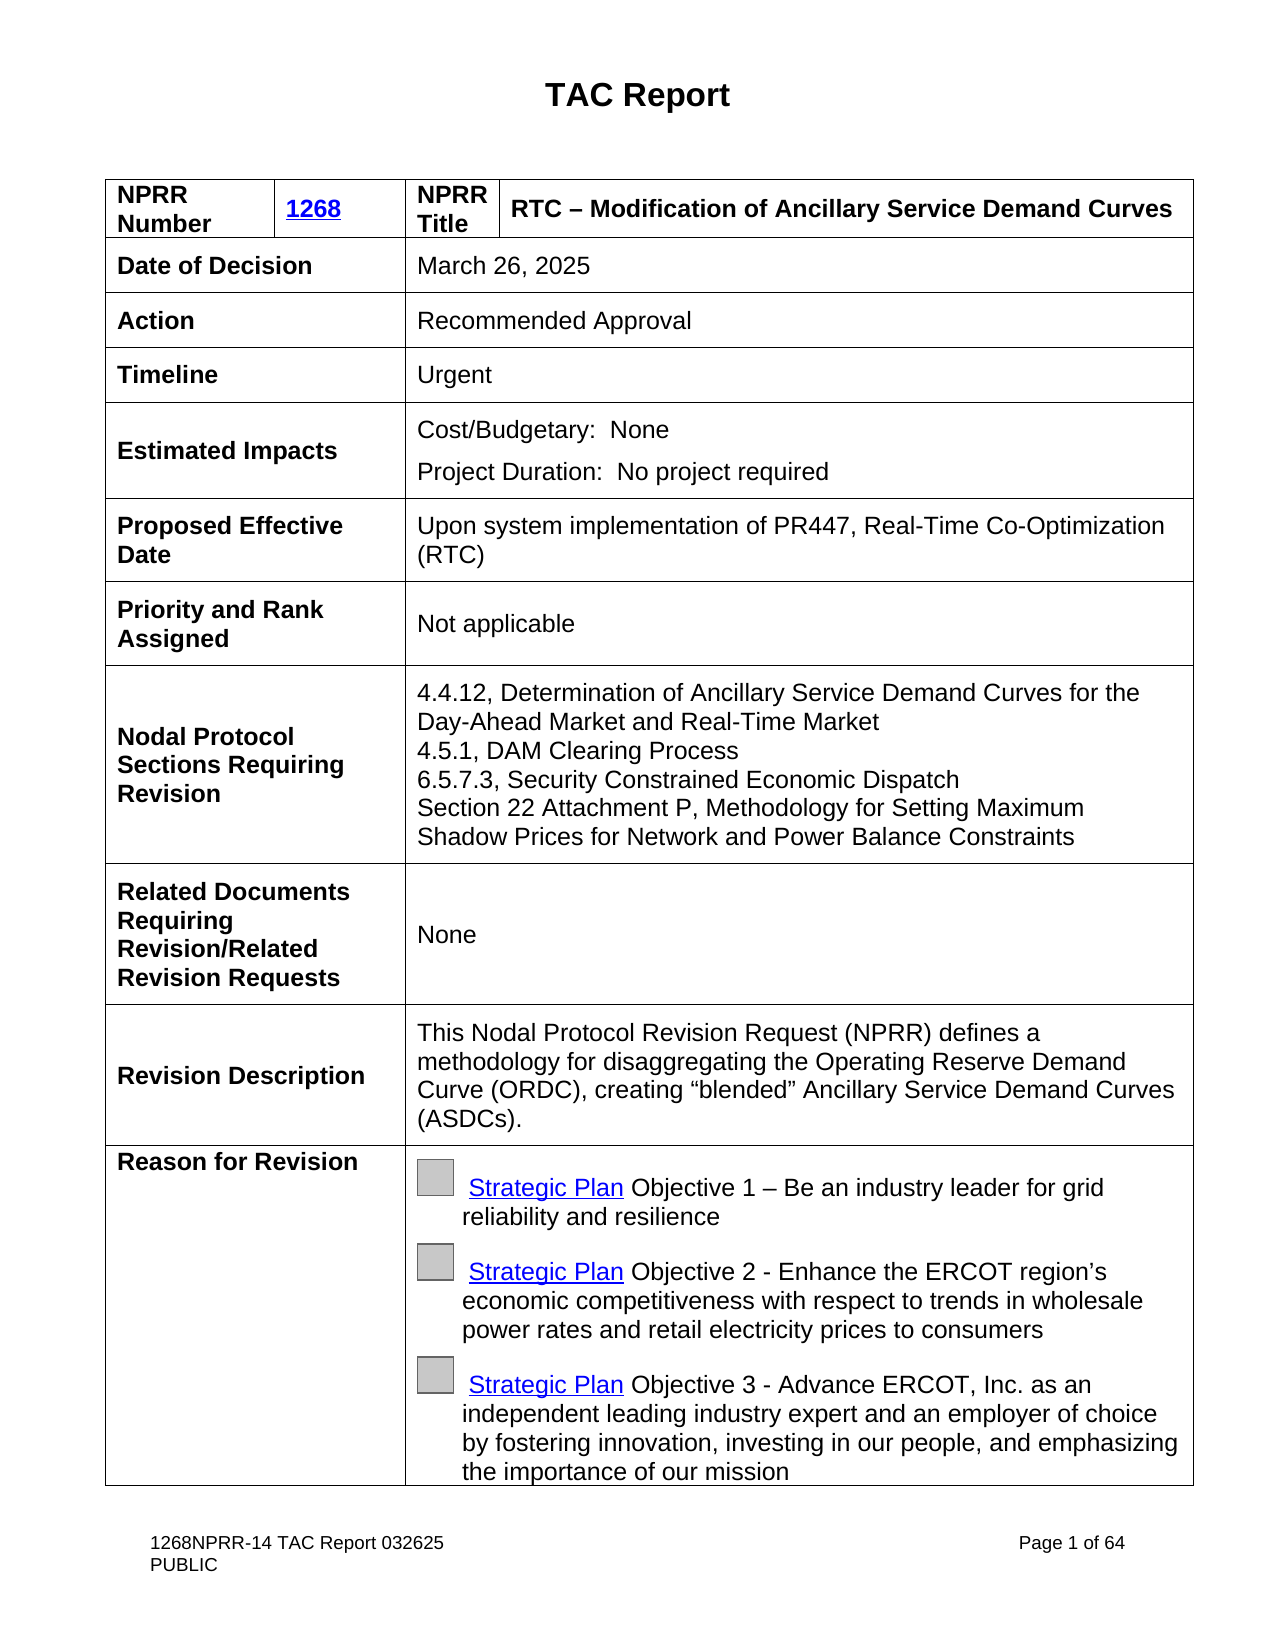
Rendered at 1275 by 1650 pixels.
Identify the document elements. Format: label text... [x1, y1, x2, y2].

table_cell Date of Decision [106, 238, 405, 292]
table_cell Urgent [406, 348, 1193, 402]
table_cell Upon system implementation of PR447, Real-Time Co-Optimization (RTC) [406, 499, 1193, 581]
table_cell Cost/Budgetary: None Project Duration: No project required [406, 403, 1193, 498]
table_cell Priority and Rank Assigned [106, 582, 405, 665]
table_header RTC – Modification of Ancillary Service Demand Curves [500, 180, 1193, 237]
table_header 1268 [275, 180, 405, 237]
table_cell Nodal Protocol Sections Requiring Revision [106, 666, 405, 863]
table_cell Action [106, 293, 405, 347]
table_cell Recommended Approval [406, 293, 1193, 347]
table_cell Revision Description [106, 1005, 405, 1145]
table_cell None [406, 864, 1193, 1004]
table_cell Reason for Revision [106, 1146, 405, 1485]
table_cell Related Documents Requiring Revision/Related Revision Requests [106, 864, 405, 1004]
table_cell This Nodal Protocol Revision Request (NPRR) defines a methodology for disaggregating the Operating Reserve Demand Curve (ORDC), creating “blended” Ancillary Service Demand Curves (ASDCs). [406, 1005, 1193, 1145]
table_cell Proposed Effective Date [106, 499, 405, 581]
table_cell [406, 1146, 1193, 1485]
table_header NPRR Title [406, 180, 499, 237]
table_cell 4.4.12, Determination of Ancillary Service Demand Curves for the Day-Ahead Market and Real-Time Market 4.5.1, DAM Clearing Process 6.5.7.3, Security Constrained Economic Dispatch Section 22 Attachment P, Methodology for Setting Maximum Shadow Prices for Network and Power Balance Constraints [406, 666, 1193, 863]
table_cell Estimated Impacts [106, 403, 405, 498]
table_cell March 26, 2025 [406, 238, 1193, 292]
table_cell Not applicable [406, 582, 1193, 665]
table_cell Timeline [106, 348, 405, 402]
table_header NPRR Number [106, 180, 274, 237]
